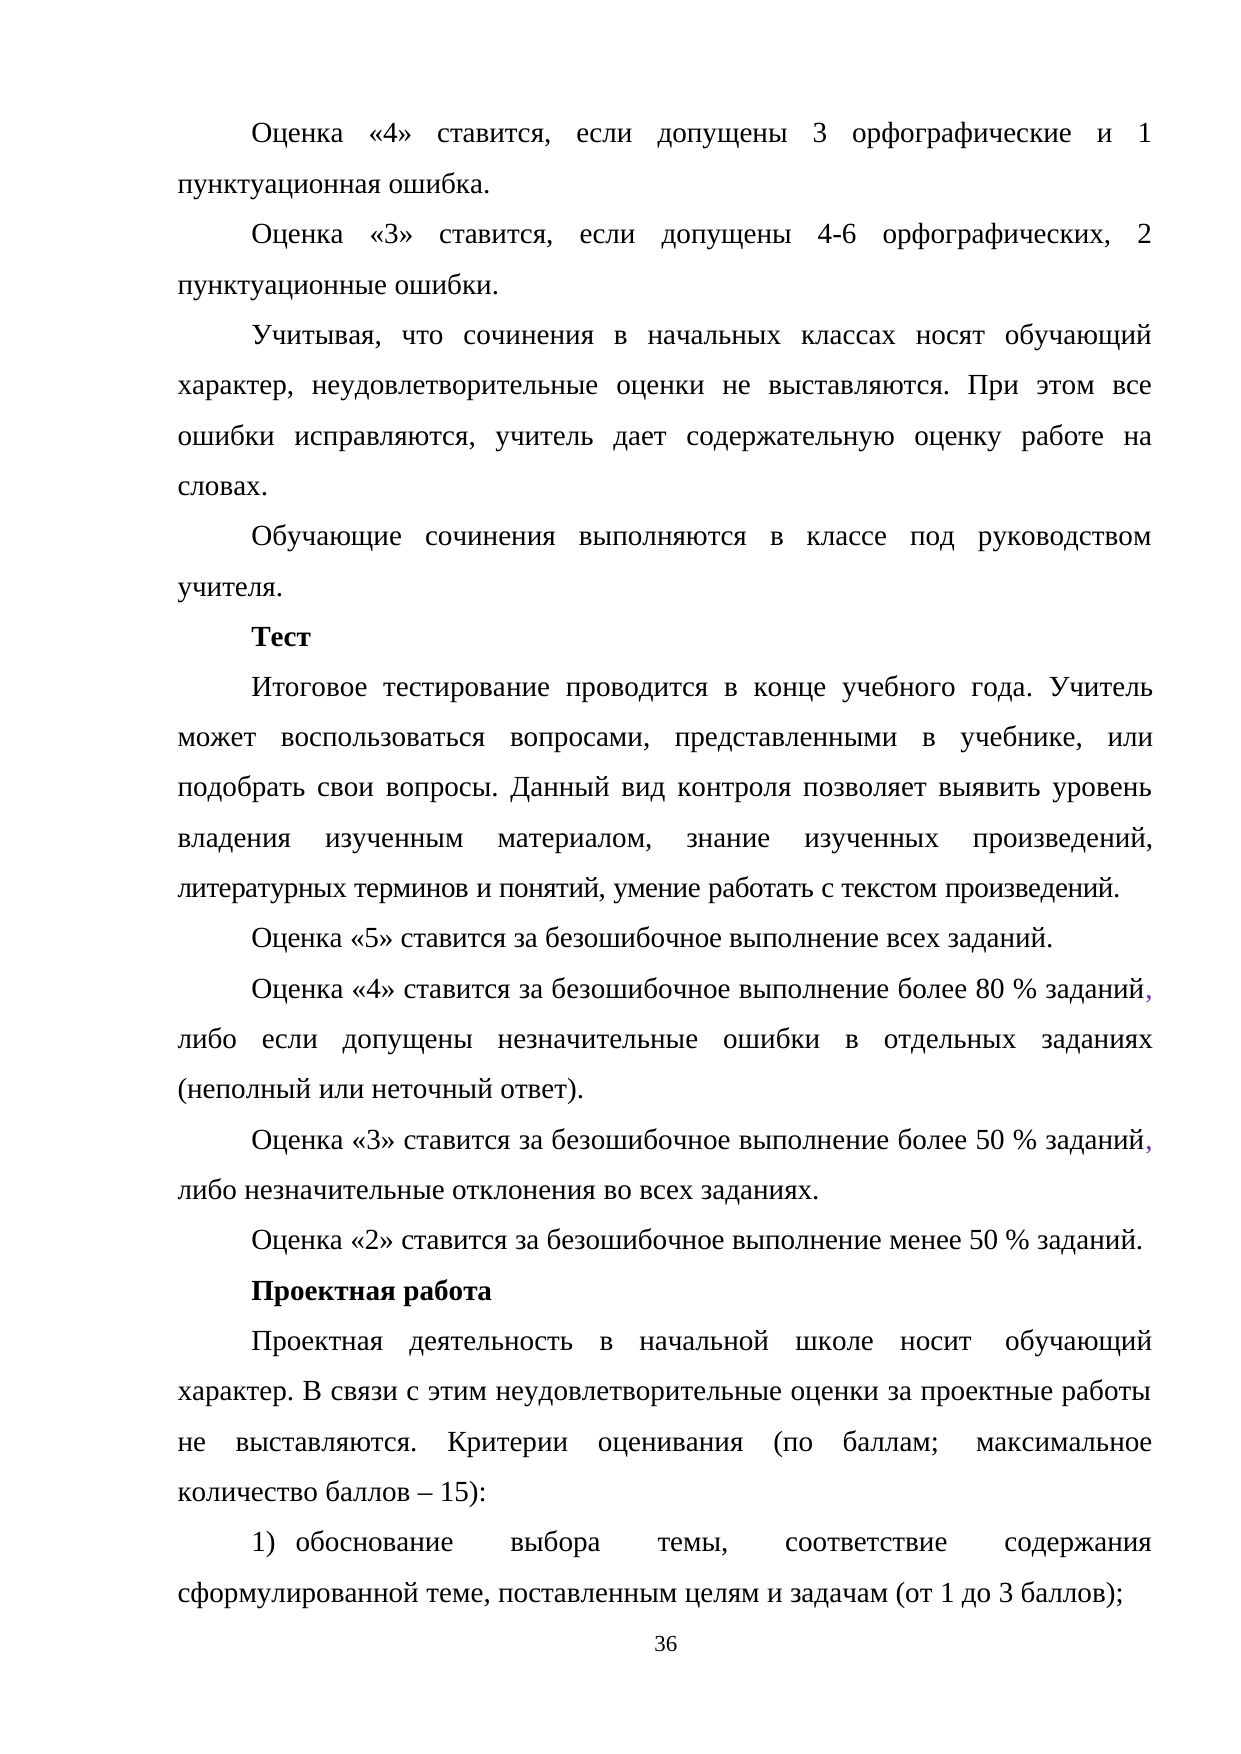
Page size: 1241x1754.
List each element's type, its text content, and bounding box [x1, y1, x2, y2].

subtitle Проектная работа [251, 1273, 1209, 1307]
text Оценка «2» ставится за безошибочное выполнение менее 50 % заданий. [251, 1222, 1209, 1256]
list обоснование выбора темы, соответствие содержания сформулированной теме, поставленным целям и задачам (от 1 до 3 баллов); [177, 1524, 1152, 1608]
text Обучающие сочинения выполняются в классе под руководством учителя. [177, 518, 1152, 603]
text Проектная деятельность в начальной школе носит обучающий характер. В связи с этим неудовлетворительные оценки за проектные работы не выставляются. Критерии оценивания (по баллам; максимальное количество баллов – 15): [177, 1323, 1152, 1508]
text Оценка «4» ставится, если допущены 3 орфографические и 1 пунктуационная ошибка. [177, 115, 1152, 199]
text Оценка «4» ставится за безошибочное выполнение более 80 % заданий, либо если допущены незначительные ошибки в отдельных заданиях (неполный или неточный ответ). [177, 971, 1152, 1105]
subtitle Тест [251, 620, 1209, 653]
text Учитывая, что сочинения в начальных классах носят обучающий характер, неудовлетворительные оценки не выставляются. При этом все ошибки исправляются, учитель дает содержательную оценку работе на словах. [177, 317, 1152, 502]
text Оценка «3» ставится, если допущены 4-6 орфографических, 2 пунктуационные ошибки. [177, 217, 1152, 300]
text Оценка «3» ставится за безошибочное выполнение более 50 % заданий, либо незначительные отклонения во всех заданиях. [177, 1122, 1152, 1206]
text Итоговое тестирование проводится в конце учебного года. Учитель может воспользоваться вопросами, представленными в учебнике, или подобрать свои вопросы. Данный вид контроля позволяет выявить уровень владения изученным материалом, знание изученных произведений, литературных терминов и понятий, умение работать с текстом произведений. [177, 669, 1153, 904]
text Оценка «5» ставится за безошибочное выполнение всех заданий. [251, 921, 1209, 954]
